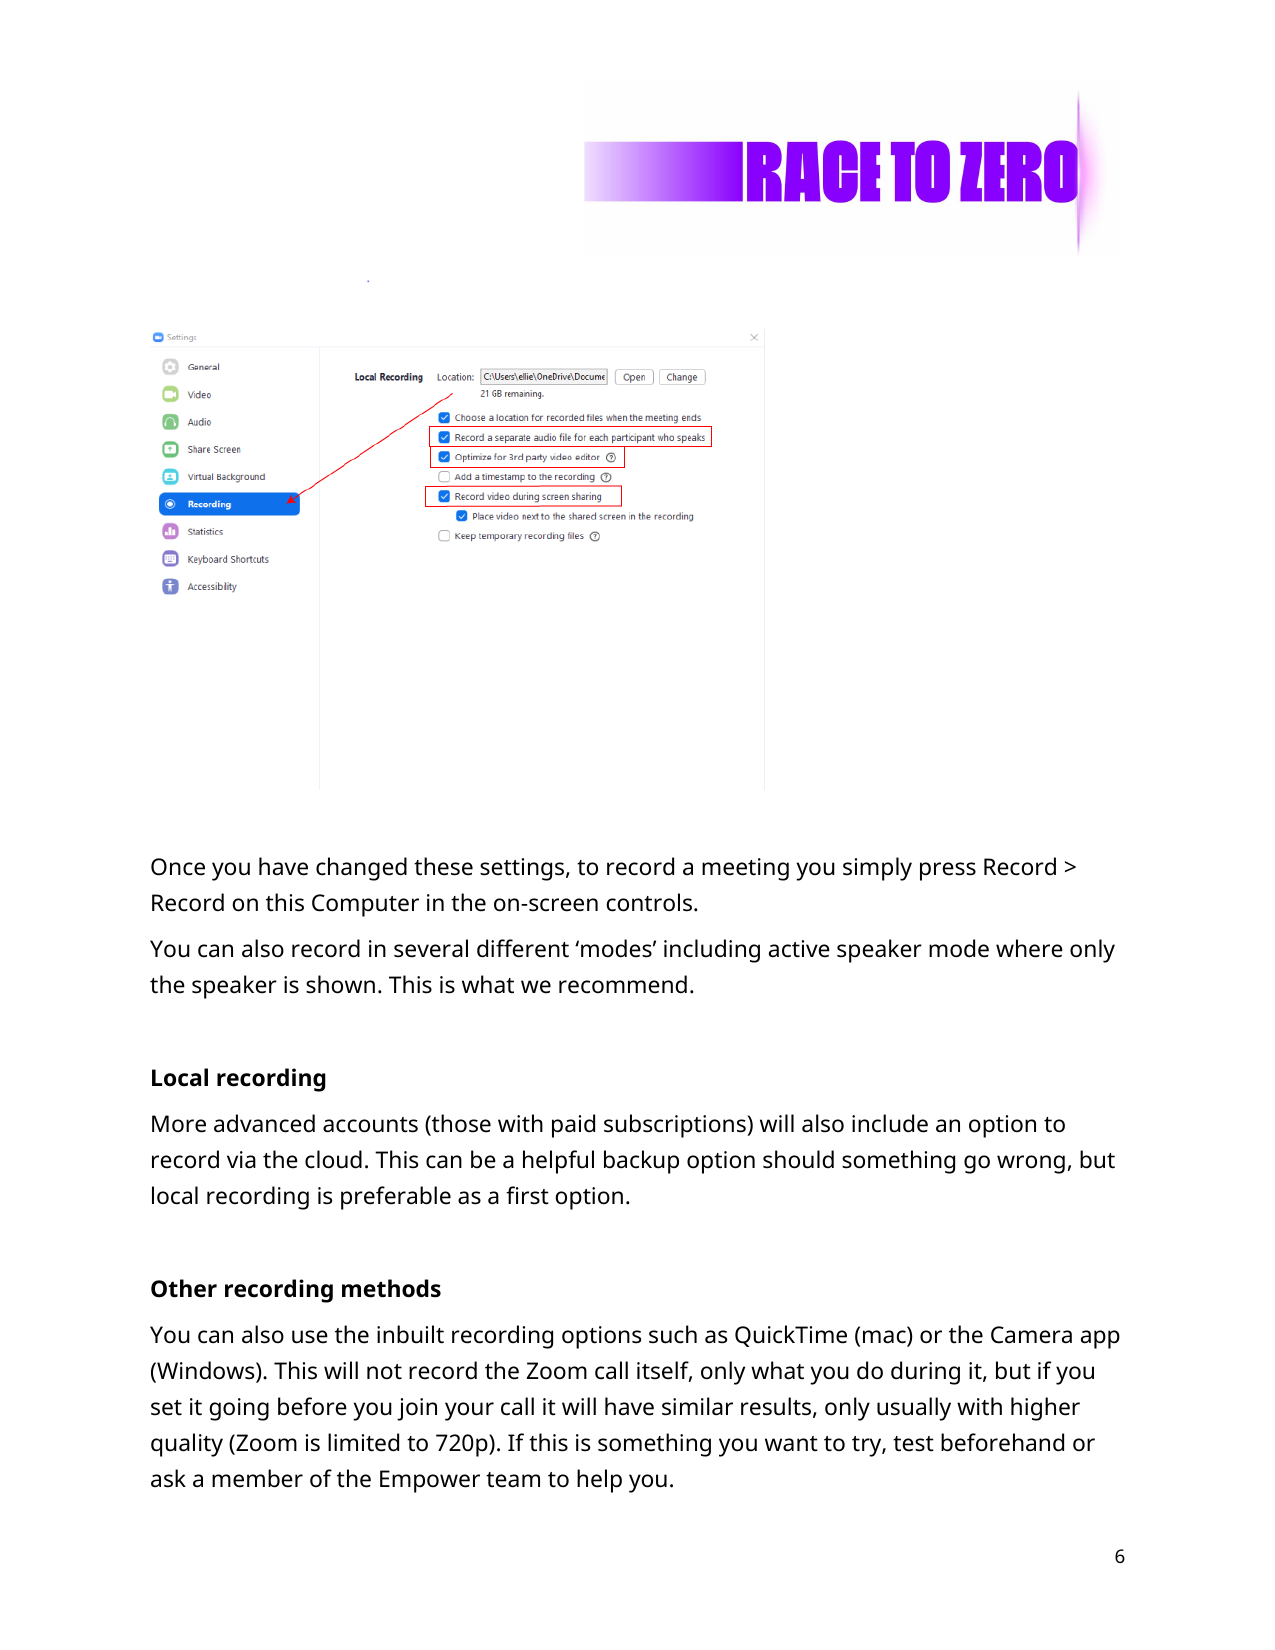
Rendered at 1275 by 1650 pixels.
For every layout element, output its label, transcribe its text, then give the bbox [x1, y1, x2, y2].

text More advanced accounts (those with paid subscriptions) will also include an option to record via the cloud. This can be a helpful backup option should something go wrong, but local recording is preferable as a first option. [150, 1108, 1125, 1211]
text Local recording [150, 1062, 1125, 1093]
picture [584, 78, 1123, 257]
text You can also use the inbuilt recording options such as QuickTime (mac) or the Camera app (Windows). This will not record the Zoom call itself, only what you do during it, but if you set it going before you join your call it will have similar results, only usually with higher quality (Zoom is limited to 720p). If this is something you want to try, test beforehand or ask a member of the Empower team to help you. [150, 1319, 1125, 1494]
text You can also record in several different ‘modes’ including active speaker mode where only the speaker is shown. This is what we recommend. [150, 933, 1125, 1000]
picture [150, 280, 765, 790]
text Other recording methods [150, 1273, 1125, 1304]
text Once you have changed these settings, to record a meeting you simply press Record > Record on this Computer in the on-screen controls. [150, 851, 1125, 918]
